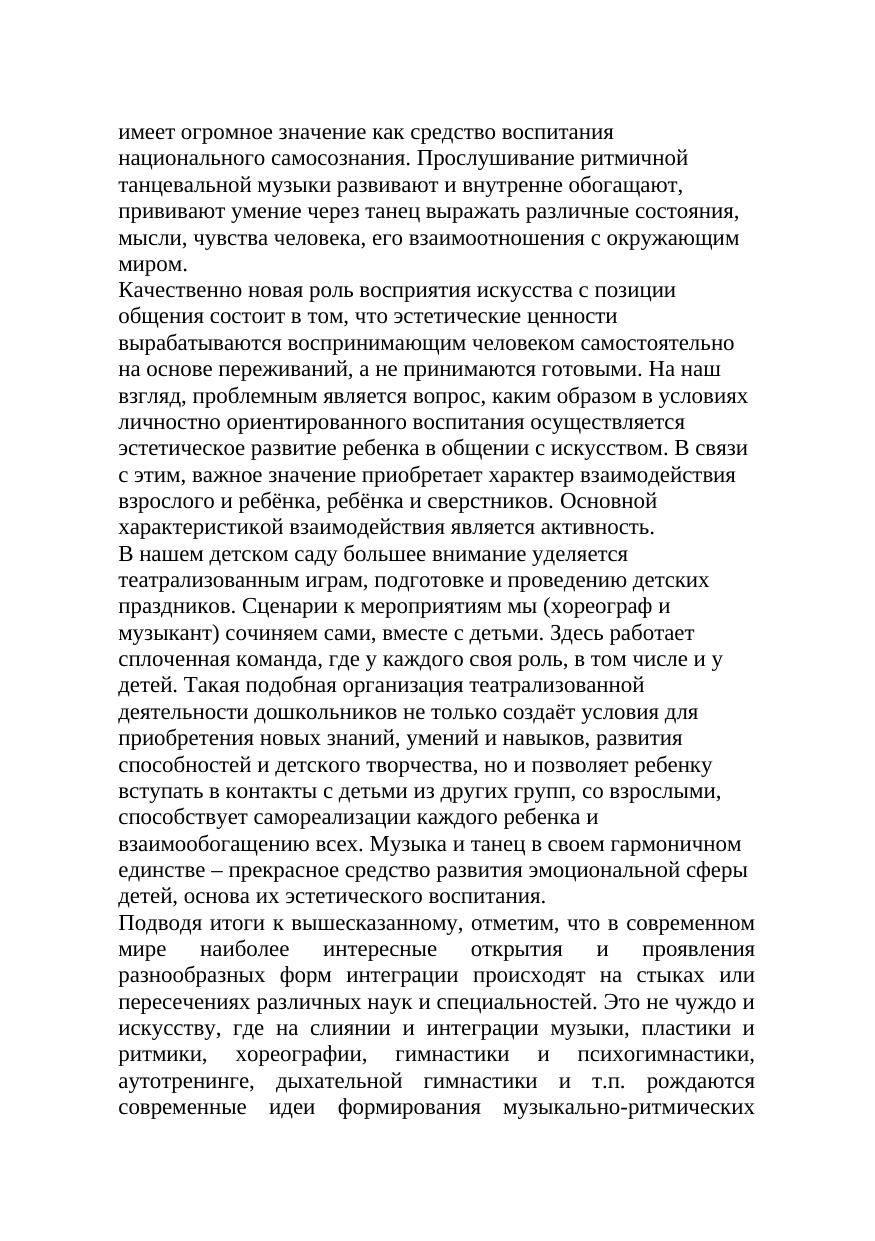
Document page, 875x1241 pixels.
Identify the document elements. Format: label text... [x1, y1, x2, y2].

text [118, 909, 756, 1119]
text В нашем детском саду большее внимание уделяется театрализованным играм, подготовке и проведению детских праздников. Сценарии к мероприятиям мы (хореограф и музыкант) сочиняем сами, вместе с детьми. Здесь работает сплоченная команда, где у каждого своя роль, в том числе и у детей. Такая подобная организация театрализованной деятельности дошкольников не только создаёт условия для приобретения новых знаний, умений и навыков, развития способностей и детского творчества, но и позволяет ребенку вступать в контакты с детьми из других групп, со взрослыми, способствует самореализации каждого ребенка и взаимообогащению всех. Музыка и танец в своем гармоничном единстве – прекрасное средство развития эмоциональной сферы детей, основа их эстетического воспитания. [118, 540, 756, 909]
